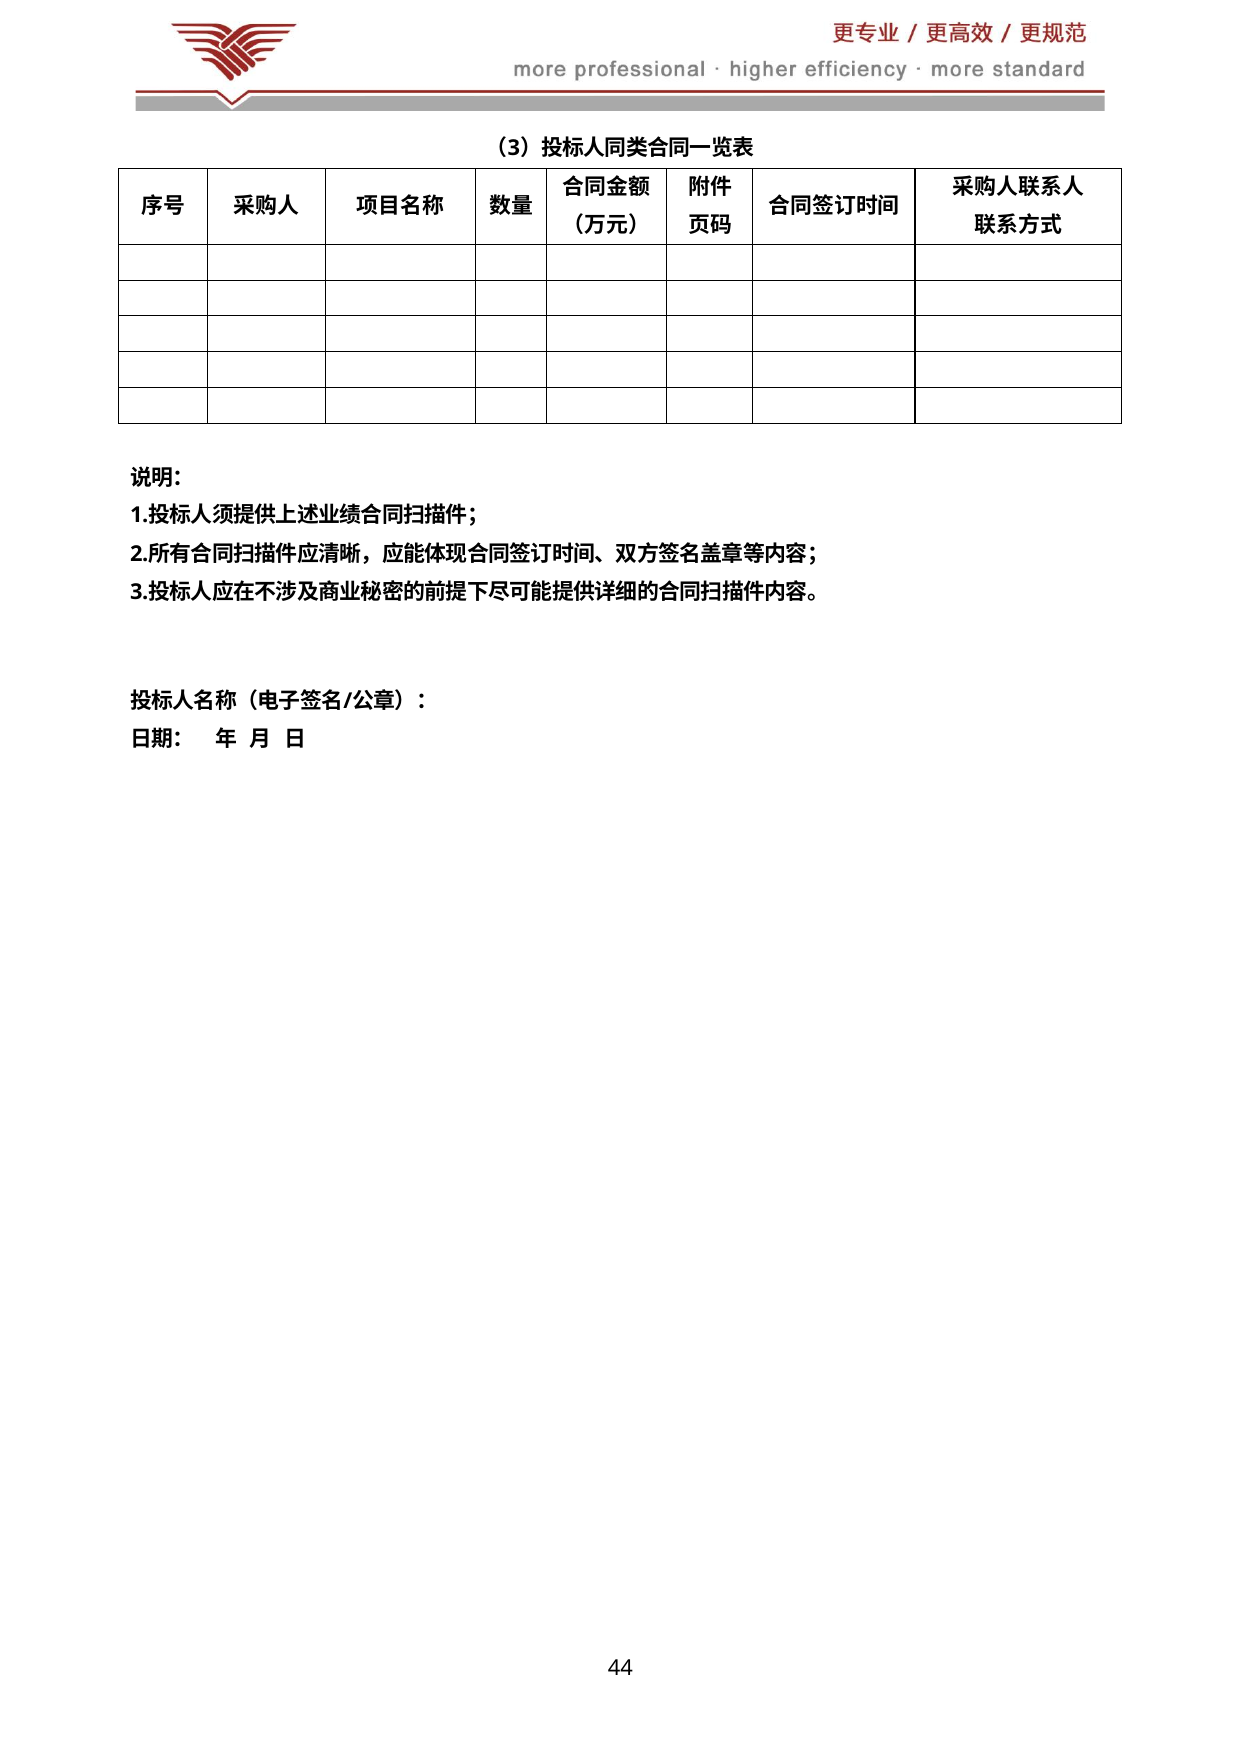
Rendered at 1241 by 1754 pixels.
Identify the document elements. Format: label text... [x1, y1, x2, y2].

text 3.投标人应在不涉及商业秘密的前提下尽可能提供详细的合同扫描件内容。 [130, 574, 1110, 606]
table_cell [476, 281, 546, 315]
table_cell [119, 245, 207, 279]
table_cell [476, 316, 546, 351]
table_cell [326, 352, 475, 387]
table_cell [326, 388, 475, 423]
text （3）投标人同类合同一览表 [130, 130, 1110, 162]
table_cell [916, 245, 1121, 279]
table_cell [476, 245, 546, 279]
table_header 数量 [476, 169, 546, 244]
table_cell [547, 281, 666, 315]
table_cell [476, 352, 546, 387]
text 说明： [130, 459, 1110, 491]
table_header 附件页码 [667, 169, 752, 244]
table_cell [476, 388, 546, 423]
picture [135, 0, 1105, 111]
table_cell [208, 316, 325, 351]
text 1.投标人须提供上述业绩合同扫描件； [130, 497, 1110, 529]
table_cell [667, 388, 752, 423]
table_cell [326, 281, 475, 315]
table_cell [208, 281, 325, 315]
table_header 项目名称 [326, 169, 475, 244]
table_cell [326, 245, 475, 279]
table_header 序号 [119, 169, 207, 244]
table_cell [916, 316, 1121, 351]
table_cell [208, 388, 325, 423]
table_cell [753, 388, 914, 423]
table_cell [667, 352, 752, 387]
table_header 合同签订时间 [753, 169, 914, 244]
table_cell [916, 281, 1121, 315]
table_cell [916, 388, 1121, 423]
table_cell [208, 245, 325, 279]
table_cell [753, 352, 914, 387]
table_cell [753, 245, 914, 279]
table_cell [547, 388, 666, 423]
table_cell [119, 316, 207, 351]
table_cell [916, 352, 1121, 387]
table_cell [753, 316, 914, 351]
table_cell [547, 245, 666, 279]
table_cell [326, 316, 475, 351]
table_cell [119, 281, 207, 315]
table_header 合同金额 （万元） [547, 169, 666, 244]
table_header 采购人 [208, 169, 325, 244]
text 2.所有合同扫描件应清晰，应能体现合同签订时间、双方签名盖章等内容； [130, 536, 1110, 567]
table_cell [547, 352, 666, 387]
text 日期： 年 月 日 [130, 721, 1110, 753]
table_cell [667, 245, 752, 279]
table_cell [667, 281, 752, 315]
table_cell [753, 281, 914, 315]
table_cell [119, 352, 207, 387]
table_cell [119, 388, 207, 423]
table_header 采购人联系人 联系方式 [916, 169, 1121, 244]
table_cell [667, 316, 752, 351]
text 投标人名称（电子签名/公章）： [130, 683, 1110, 715]
table_cell [208, 352, 325, 387]
table_cell [547, 316, 666, 351]
